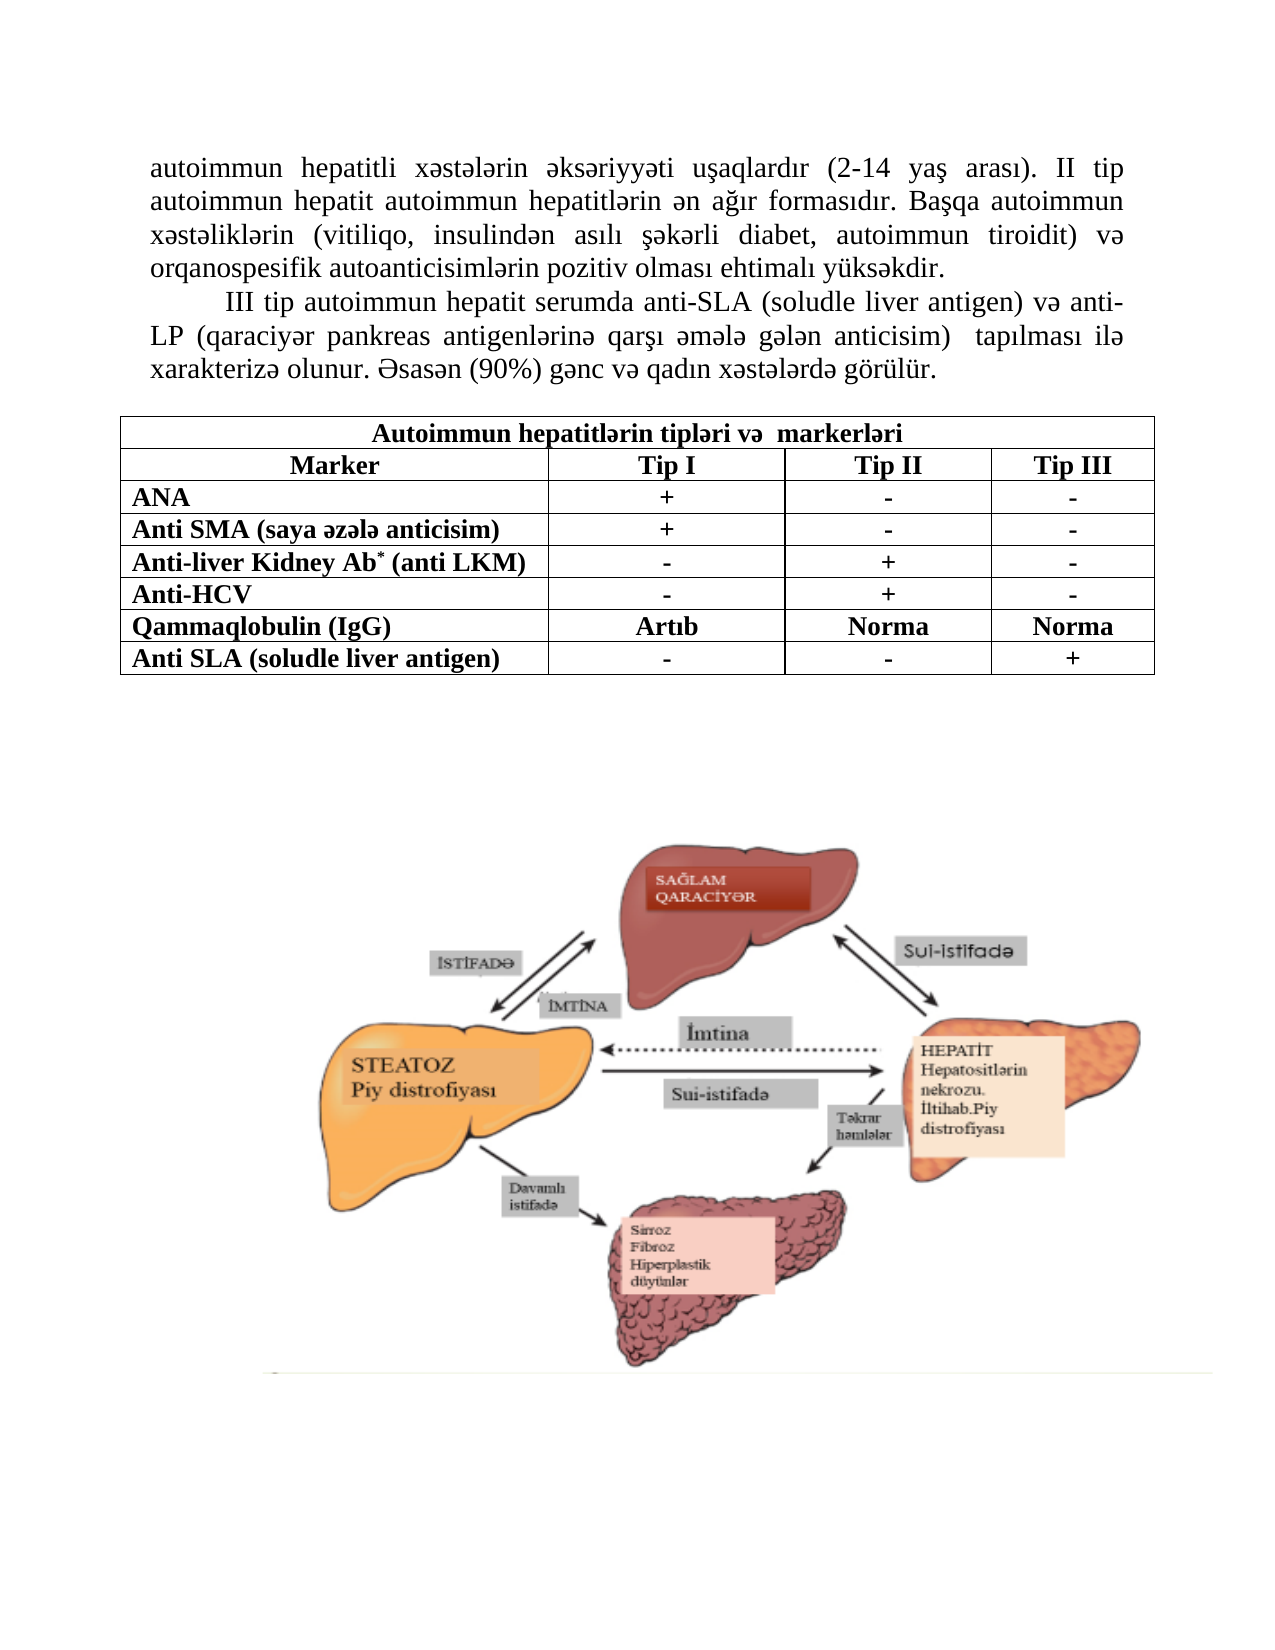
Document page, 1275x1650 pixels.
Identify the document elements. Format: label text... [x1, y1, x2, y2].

table_cell Artıb [549, 610, 784, 641]
table_cell - [549, 546, 784, 577]
table_cell Anti-liver Kidney Ab⁎ (anti LKM) [121, 546, 548, 577]
table_header Autoimmun hepatitlərin tipləri və markerləri [121, 417, 1154, 448]
table_cell + [992, 642, 1154, 673]
table_cell Norma [992, 610, 1154, 641]
table_cell - [549, 642, 784, 673]
table_cell - [992, 546, 1154, 577]
table_cell - [786, 642, 991, 673]
table_cell - [992, 514, 1154, 545]
table_cell + [786, 546, 991, 577]
table_cell Anti-HCV [121, 578, 548, 609]
table_cell Norma [786, 610, 991, 641]
table_cell Tip II [786, 449, 991, 480]
table_cell ANA [121, 481, 548, 512]
table_cell - [786, 481, 991, 512]
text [150, 150, 1125, 284]
table_cell + [549, 514, 784, 545]
table_cell + [786, 578, 991, 609]
text III tip autoimmun hepatit serumda anti-SLA (soludle liver antigen) və anti-LP (qaraciyər pankreas antigenlərinə qarşı əmələ gələn anticisim) tapılması ilə xarakterizə olunur. Əsasən (90%) gənc və qadın xəstələrdə görülür. [150, 284, 1125, 385]
table_cell Tip I [549, 449, 784, 480]
picture [262, 842, 1213, 1374]
table_cell Tip III [992, 449, 1154, 480]
table_cell + [549, 481, 784, 512]
table_cell - [992, 578, 1154, 609]
table_cell Anti SMA (saya əzələ anticisim) [121, 514, 548, 545]
table_cell - [992, 481, 1154, 512]
table_cell Qammaqlobulin (IgG) [121, 610, 548, 641]
table_cell Anti SLA (soludle liver antigen) [121, 642, 548, 673]
table_cell - [786, 514, 991, 545]
table_cell - [549, 578, 784, 609]
table_cell Marker [121, 449, 548, 480]
